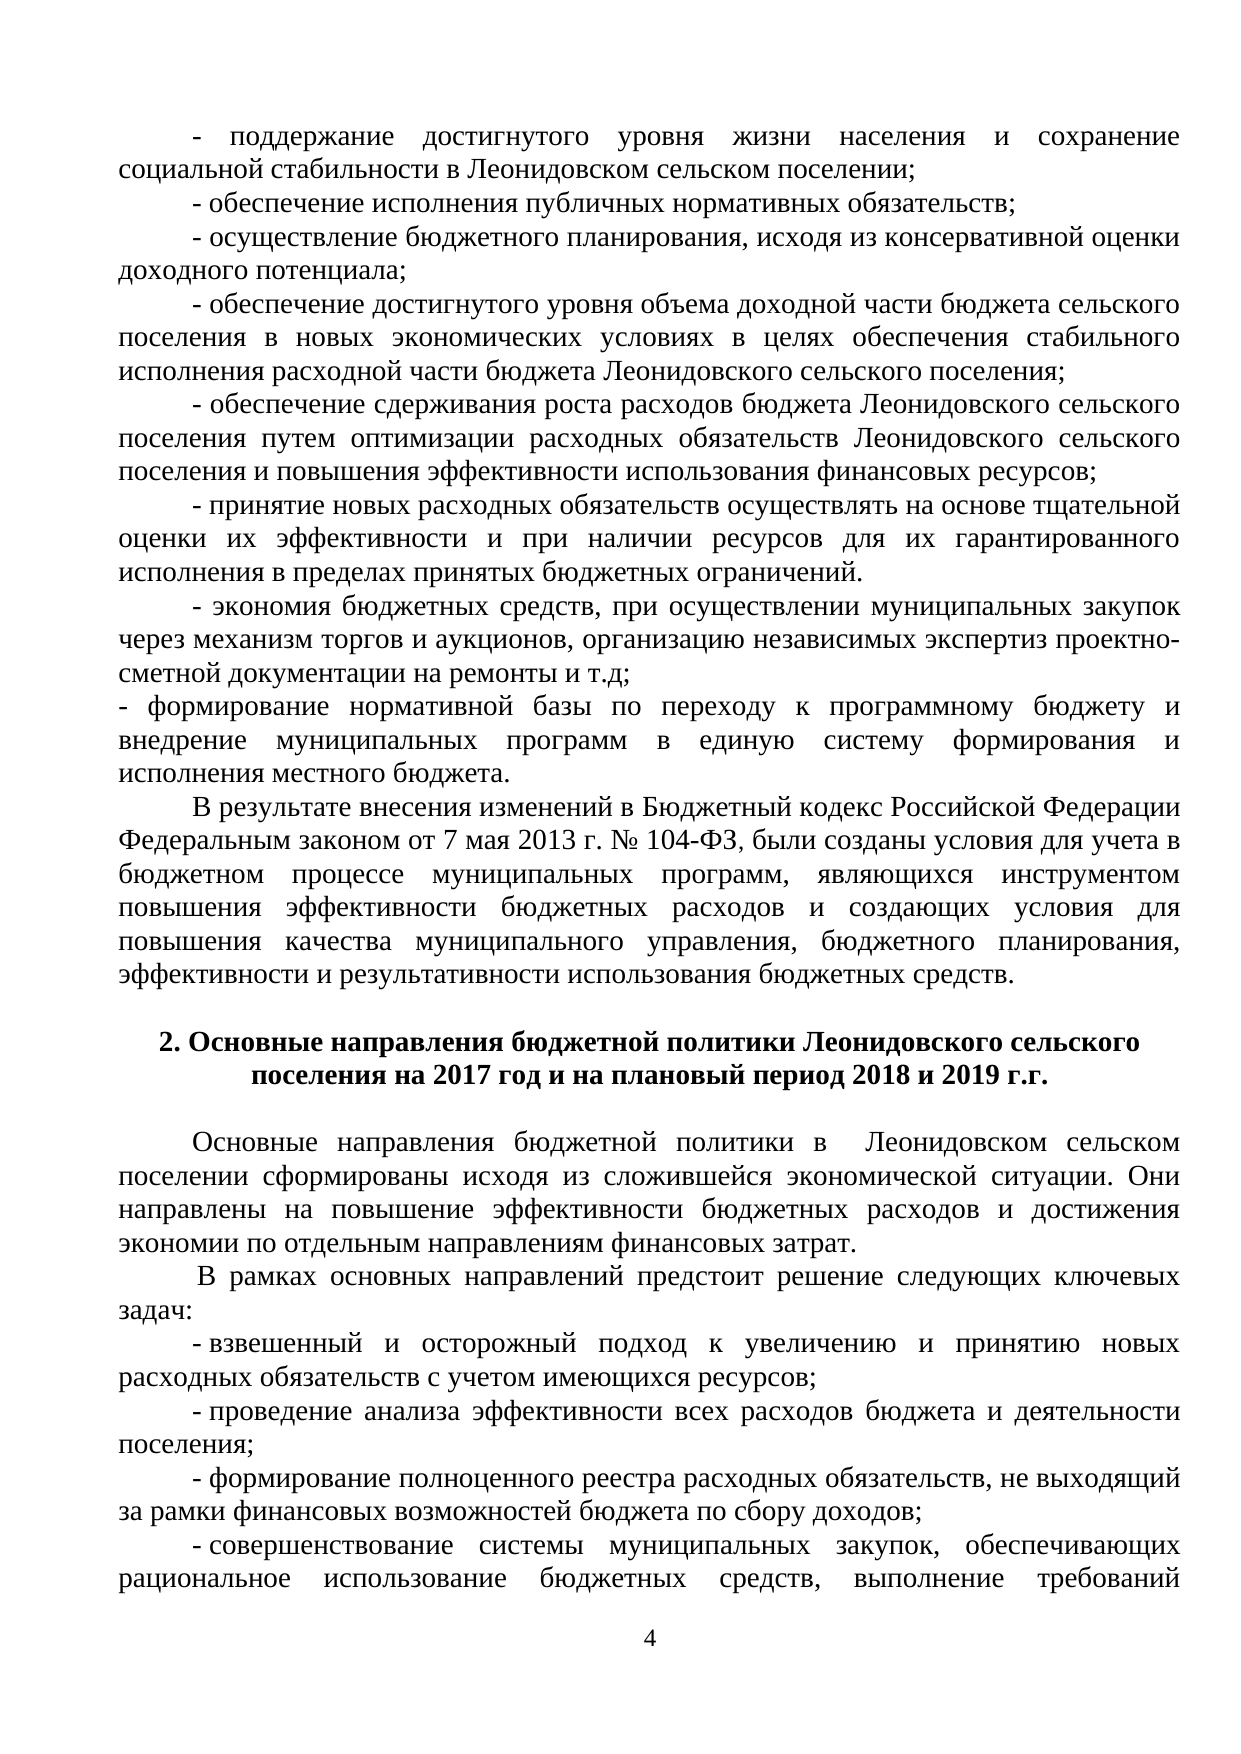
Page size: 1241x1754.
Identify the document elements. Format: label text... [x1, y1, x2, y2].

text - принятие новых расходных обязательств осуществлять на основе тщательной оценки их эффективности и при наличии ресурсов для их гарантированного исполнения в пределах принятых бюджетных ограничений. [118, 487, 1181, 588]
text Основные направления бюджетной политики в Леонидовском сельском поселении сформированы исходя из сложившейся экономической ситуации. Они направлены на повышение эффективности бюджетных расходов и достижения экономии по отдельным направлениям финансовых затрат. [118, 1124, 1181, 1258]
text - формирование полноценного реестра расходных обязательств, не выходящий за рамки финансовых возможностей бюджета по сбору доходов; [118, 1460, 1181, 1527]
text В рамках основных направлений предстоит решение следующих ключевых задач: [118, 1258, 1181, 1326]
text 2. Основные направления бюджетной политики Леонидовского сельского поселения на 2017 год и на плановый период 2018 и 2019 г.г. [118, 1024, 1181, 1091]
text - поддержание достигнутого уровня жизни населения и сохранение социальной стабильности в Леонидовском сельском поселении; [118, 118, 1181, 185]
text - обеспечение сдерживания роста расходов бюджета Леонидовского сельского поселения путем оптимизации расходных обязательств Леонидовского сельского поселения и повышения эффективности использования финансовых ресурсов; [118, 386, 1181, 487]
text - обеспечение достигнутого уровня объема доходной части бюджета сельского поселения в новых экономических условиях в целях обеспечения стабильного исполнения расходной части бюджета Леонидовского сельского поселения; [118, 286, 1181, 386]
text - экономия бюджетных средств, при осуществлении муниципальных закупок через механизм торгов и аукционов, организацию независимых экспертиз проектно-сметной документации на ремонты и т.д; [118, 588, 1181, 688]
text - взвешенный и осторожный подход к увеличению и принятию новых расходных обязательств с учетом имеющихся ресурсов; [118, 1326, 1181, 1393]
text - обеспечение исполнения публичных нормативных обязательств; [118, 185, 1181, 219]
text - проведение анализа эффективности всех расходов бюджета и деятельности поселения; [118, 1393, 1181, 1460]
text - осуществление бюджетного планирования, исходя из консервативной оценки доходного потенциала; [118, 219, 1181, 286]
text В результате внесения изменений в Бюджетный кодекс Российской Федерации Федеральным законом от 7 мая 2013 г. № 104-ФЗ, были созданы условия для учета в бюджетном процессе муниципальных программ, являющихся инструментом повышения эффективности бюджетных расходов и создающих условия для повышения качества муниципального управления, бюджетного планирования, эффективности и результативности использования бюджетных средств. [118, 789, 1181, 990]
text - формирование нормативной базы по переходу к программному бюджету и внедрение муниципальных программ в единую систему формирования и исполнения местного бюджета. [118, 688, 1181, 789]
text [118, 1527, 1181, 1594]
